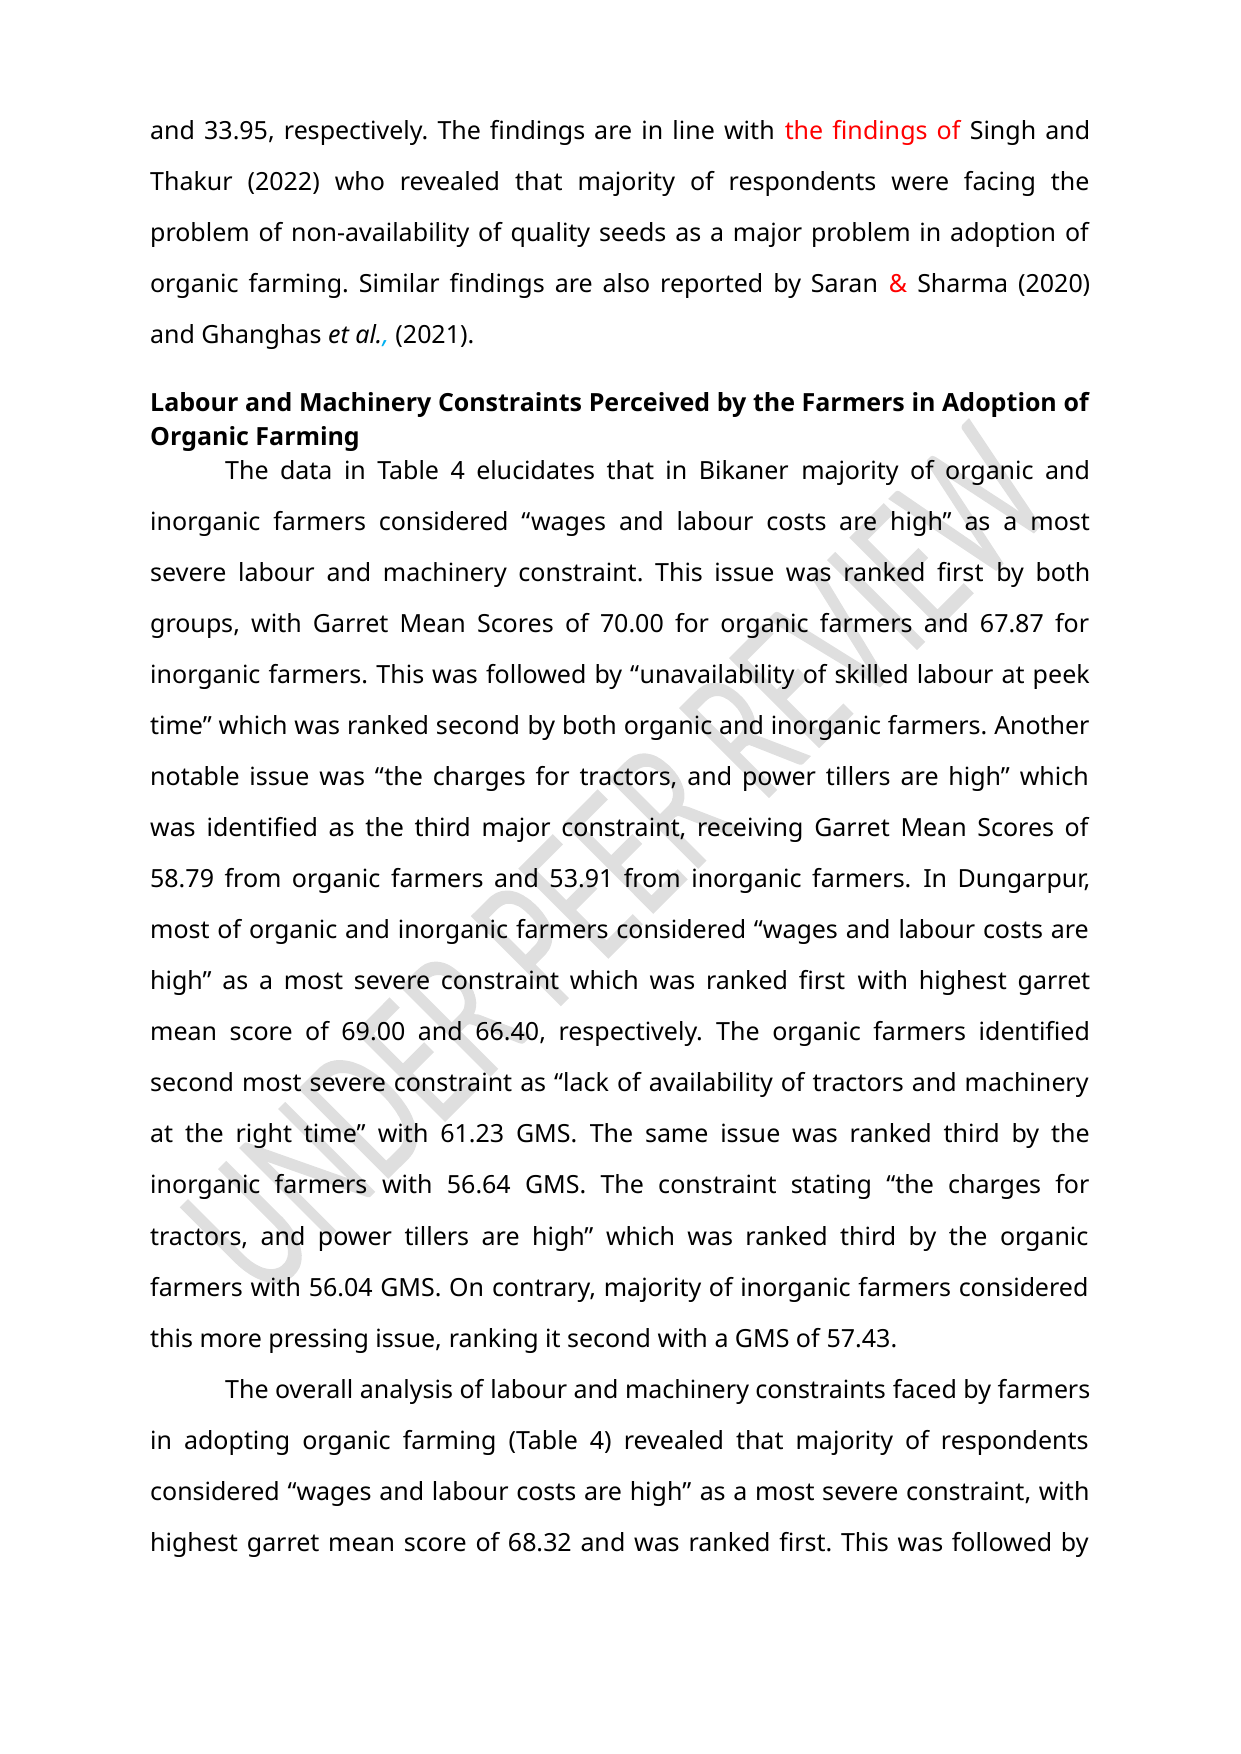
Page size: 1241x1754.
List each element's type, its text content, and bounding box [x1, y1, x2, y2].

text Labour and Machinery Constraints Perceived by the Farmers in Adoption of Organic Farming [150, 384, 1090, 452]
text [150, 112, 1090, 351]
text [150, 1371, 1090, 1558]
text The data in Table 4 elucidates that in Bikaner majority of organic and inorganic farmers considered “wages and labour costs are high” as a most severe labour and machinery constraint. This issue was ranked first by both groups, with Garret Mean Scores of 70.00 for organic farmers and 67.87 for inorganic farmers. This was followed by “unavailability of skilled labour at peek time” which was ranked second by both organic and inorganic farmers. Another notable issue was “the charges for tractors, and power tillers are high” which was identified as the third major constraint, receiving Garret Mean Scores of 58.79 from organic farmers and 53.91 from inorganic farmers. In Dungarpur, most of organic and inorganic farmers considered “wages and labour costs are high” as a most severe constraint which was ranked first with highest garret mean score of 69.00 and 66.40, respectively. The organic farmers identified second most severe constraint as “lack of availability of tractors and machinery at the right time” with 61.23 GMS. The same issue was ranked third by the inorganic farmers with 56.64 GMS. The constraint stating “the charges for tractors, and power tillers are high” which was ranked third by the organic farmers with 56.04 GMS. On contrary, majority of inorganic farmers considered this more pressing issue, ranking it second with a GMS of 57.43. [150, 452, 1090, 1354]
